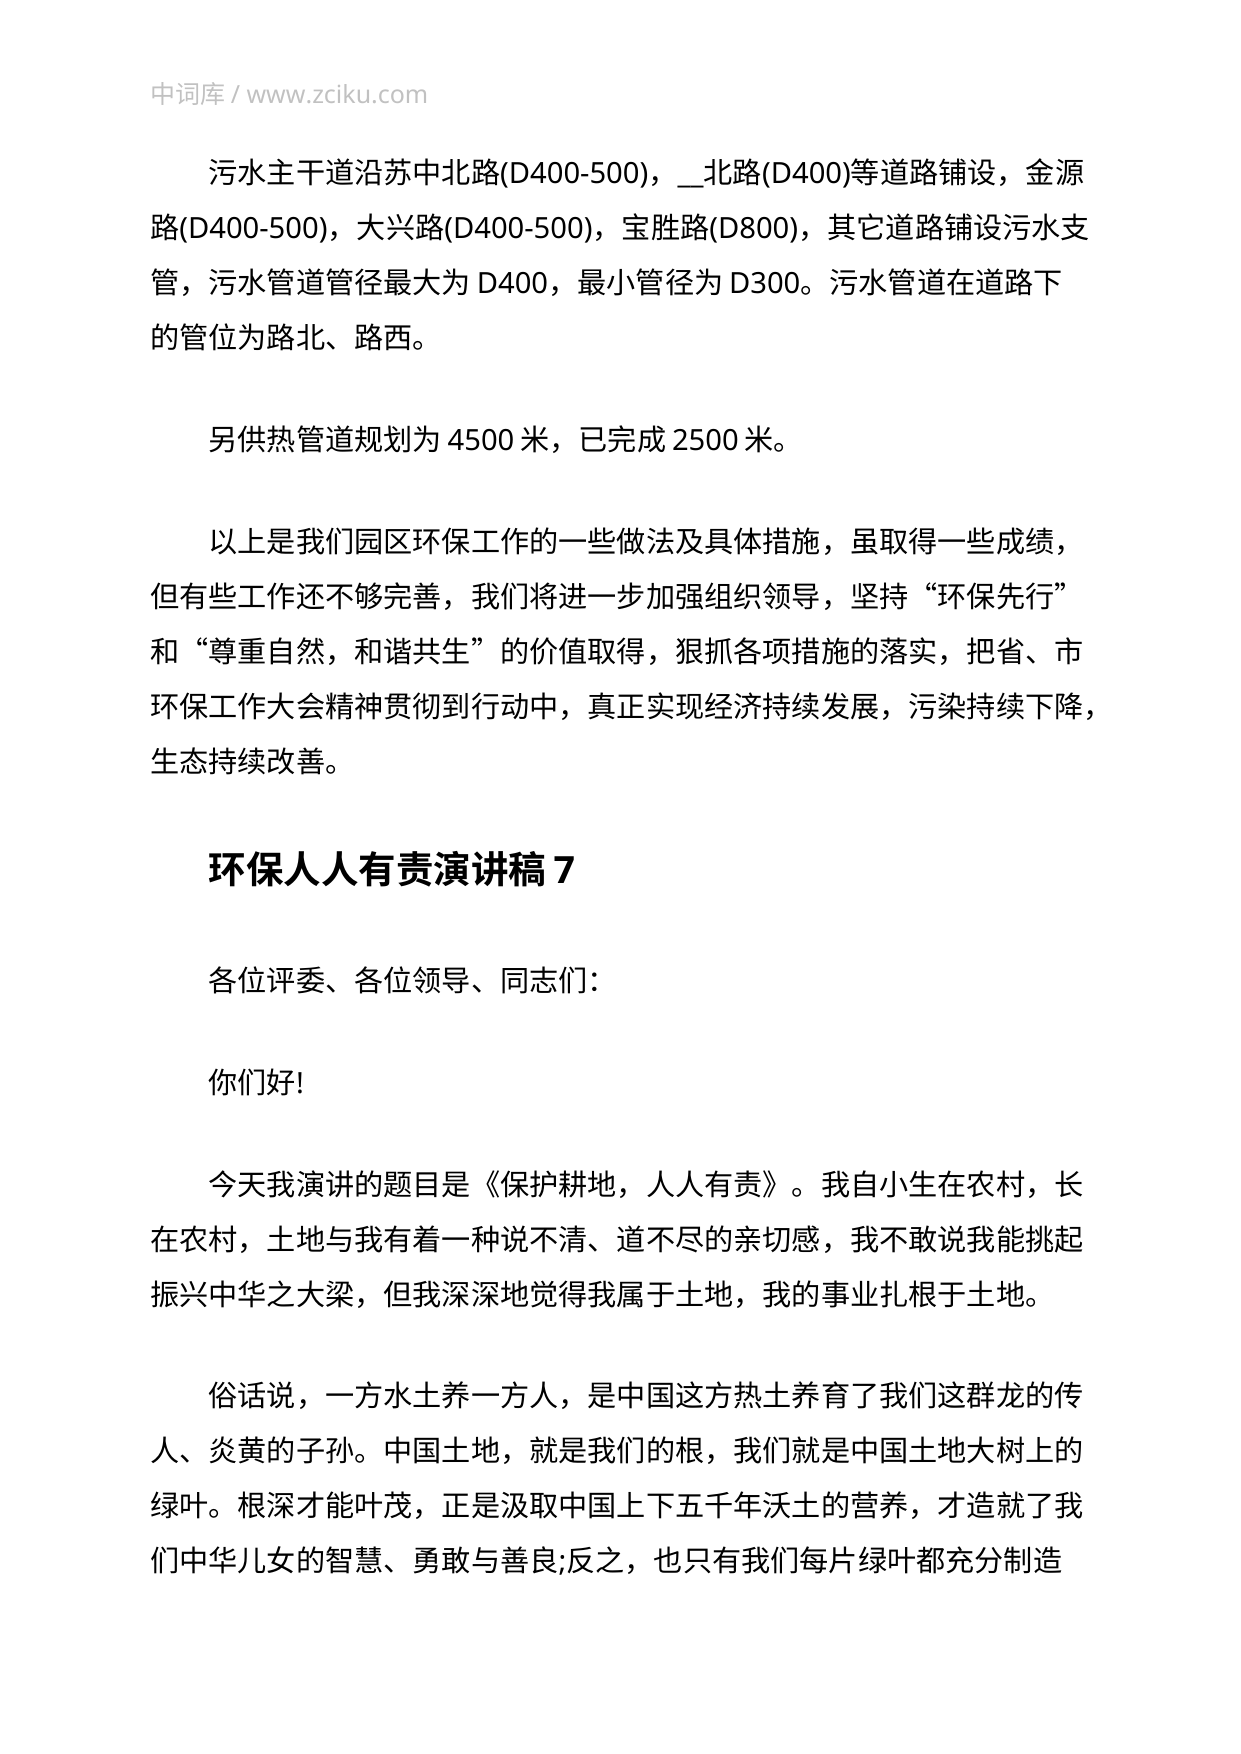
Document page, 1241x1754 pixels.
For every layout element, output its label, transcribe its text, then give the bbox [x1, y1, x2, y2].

text 另供热管道规划为4500米，已完成2500米。 [150, 417, 1090, 459]
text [150, 1373, 1090, 1580]
text 今天我演讲的题目是《保护耕地，人人有责》。我自小生在农村，长在农村，土地与我有着一种说不清、道不尽的亲切感，我不敢说我能挑起振兴中华之大梁，但我深深地觉得我属于土地，我的事业扎根于土地。 [150, 1161, 1090, 1313]
text 污水主干道沿苏中北路(D400-500)，__北路(D400)等道路铺设，金源路(D400-500)，大兴路(D400-500)，宝胜路(D800)，其它道路铺设污水支管，污水管道管径最大为D400，最小管径为D300。污水管道在道路下的管位为路北、路西。 [150, 150, 1090, 357]
text 各位评委、各位领导、同志们： [150, 958, 1090, 1000]
text 环保人人有责演讲稿7 [150, 840, 1090, 894]
text 以上是我们园区环保工作的一些做法及具体措施，虽取得一些成绩，但有些工作还不够完善，我们将进一步加强组织领导，坚持“环保先行”和“尊重自然，和谐共生”的价值取得，狠抓各项措施的落实，把省、市环保工作大会精神贯彻到行动中，真正实现经济持续发展，污染持续下降，生态持续改善。 [150, 519, 1090, 781]
text 你们好! [150, 1059, 1090, 1102]
